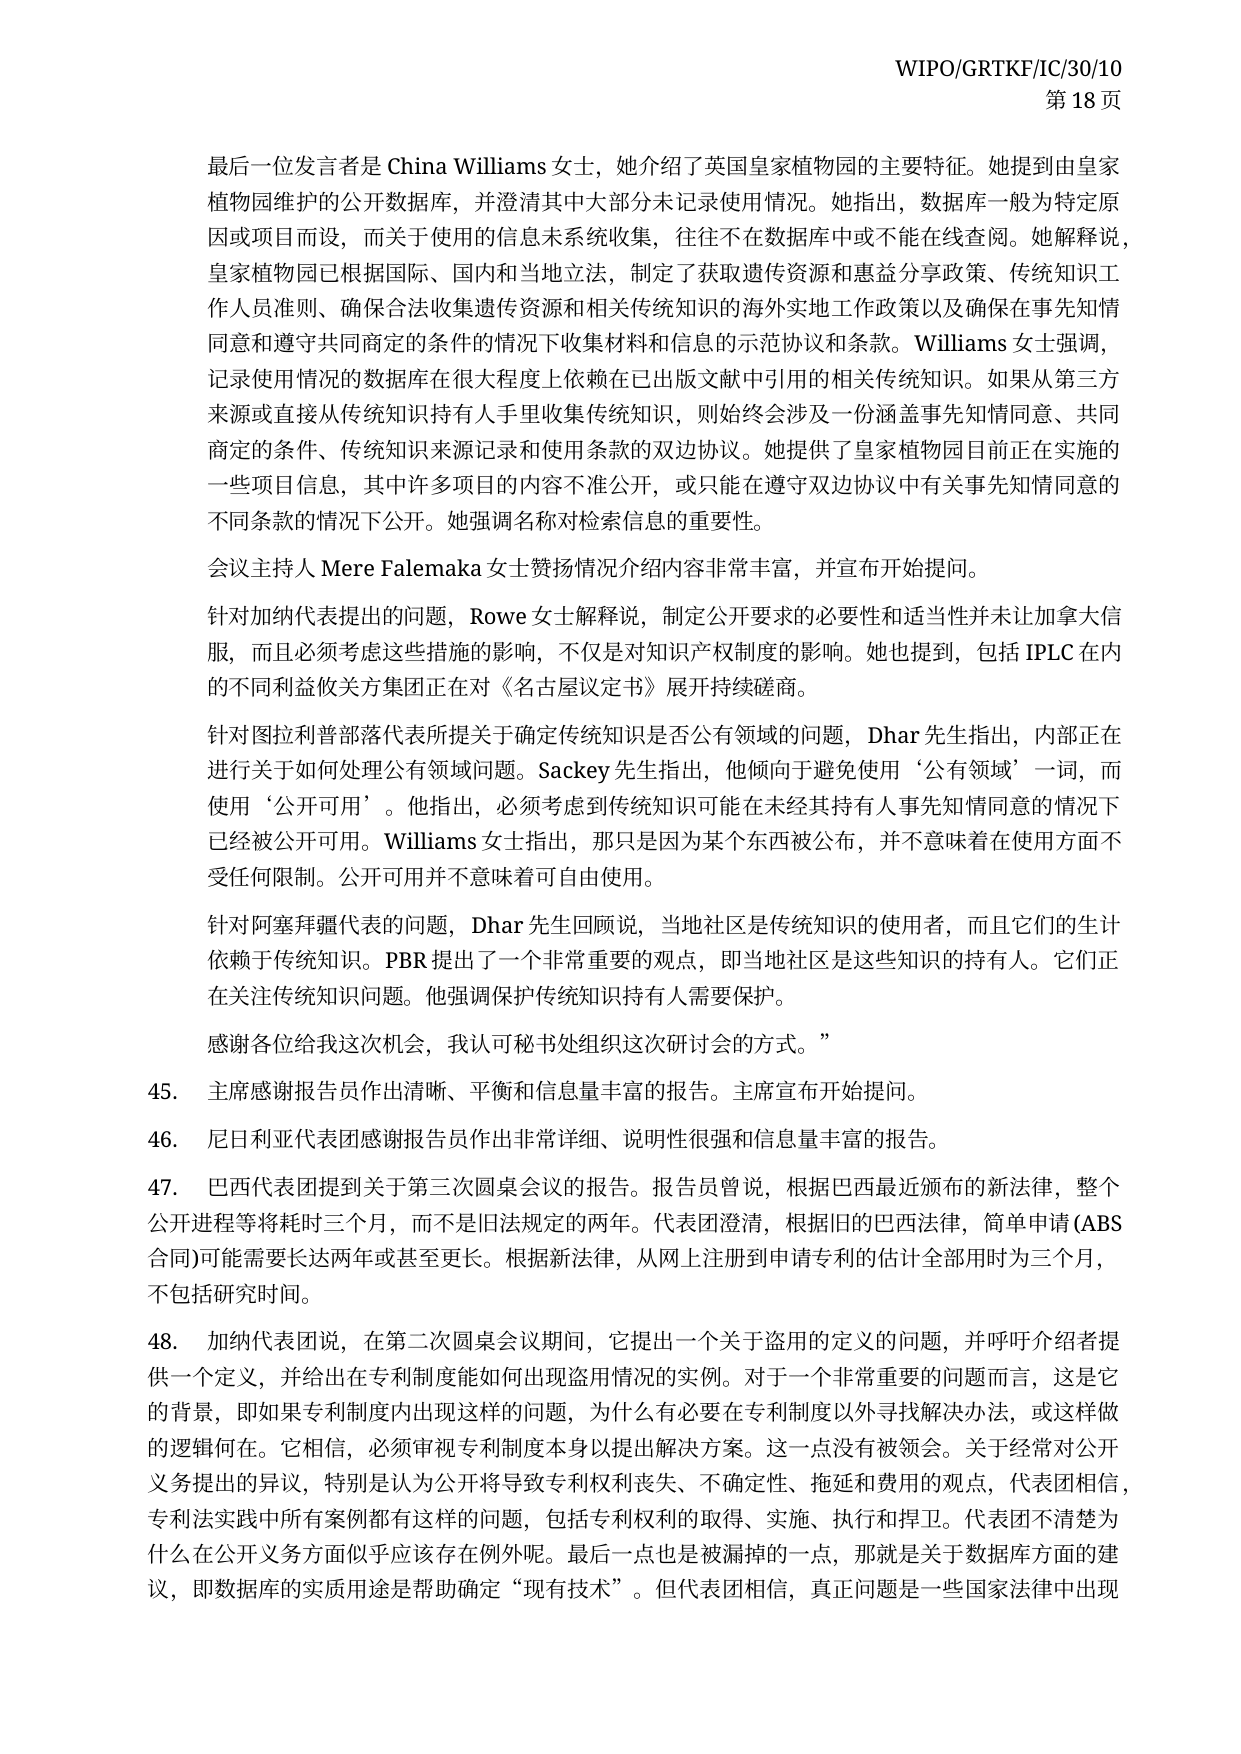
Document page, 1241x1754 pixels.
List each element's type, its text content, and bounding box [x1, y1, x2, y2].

list 会议主持人Mere Falemaka女士赞扬情况介绍内容非常丰富，并宣布开始提问。 [207, 548, 1122, 583]
list 巴西代表团提到关于第三次圆桌会议的报告。报告员曾说，根据巴西最近颁布的新法律，整个公开进程等将耗时三个月，而不是旧法规定的两年。代表团澄清，根据旧的巴西法律，简单申请(ABS合同)可能需要长达两年或甚至更长。根据新法律，从网上注册到申请专利的估计全部用时为三个月，不包括研究时间。 [148, 1167, 1122, 1308]
list 最后一位发言者是China Williams女士，她介绍了英国皇家植物园的主要特征。她提到由皇家植物园维护的公开数据库，并澄清其中大部分未记录使用情况。她指出，数据库一般为特定原因或项目而设，而关于使用的信息未系统收集，往往不在数据库中或不能在线查阅。她解释说，皇家植物园已根据国际、国内和当地立法，制定了获取遗传资源和惠益分享政策、传统知识工作人员准则、确保合法收集遗传资源和相关传统知识的海外实地工作政策以及确保在事先知情同意和遵守共同商定的条件的情况下收集材料和信息的示范协议和条款。Williams女士强调，记录使用情况的数据库在很大程度上依赖在已出版文献中引用的相关传统知识。如果从第三方来源或直接从传统知识持有人手里收集传统知识，则始终会涉及一份涵盖事先知情同意、共同商定的条件、传统知识来源记录和使用条款的双边协议。她提供了皇家植物园目前正在实施的一些项目信息，其中许多项目的内容不准公开，或只能在遵守双边协议中有关事先知情同意的不同条款的情况下公开。她强调名称对检索信息的重要性。 [207, 146, 1122, 535]
list 感谢各位给我这次机会，我认可秘书处组织这次研讨会的方式。” [207, 1023, 1122, 1058]
list 针对图拉利普部落代表所提关于确定传统知识是否公有领域的问题，Dhar先生指出，内部正在进行关于如何处理公有领域问题。Sackey先生指出，他倾向于避免使用‘公有领域’一词，而使用‘公开可用’。他指出，必须考虑到传统知识可能在未经其持有人事先知情同意的情况下已经被公开可用。Williams女士指出，那只是因为某个东西被公布，并不意味着在使用方面不受任何限制。公开可用并不意味着可自由使用。 [207, 714, 1122, 892]
list 针对加纳代表提出的问题，Rowe女士解释说，制定公开要求的必要性和适当性并未让加拿大信服，而且必须考虑这些措施的影响，不仅是对知识产权制度的影响。她也提到，包括IPLC在内的不同利益攸关方集团正在对《名古屋议定书》展开持续磋商。 [207, 596, 1122, 702]
list 尼日利亚代表团感谢报告员作出非常详细、说明性很强和信息量丰富的报告。 [148, 1119, 1122, 1154]
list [148, 1321, 1122, 1604]
list 针对阿塞拜疆代表的问题，Dhar先生回顾说，当地社区是传统知识的使用者，而且它们的生计依赖于传统知识。PBR提出了一个非常重要的观点，即当地社区是这些知识的持有人。它们正在关注传统知识问题。他强调保护传统知识持有人需要保护。 [207, 904, 1122, 1010]
list 主席感谢报告员作出清晰、平衡和信息量丰富的报告。主席宣布开始提问。 [148, 1071, 1122, 1106]
